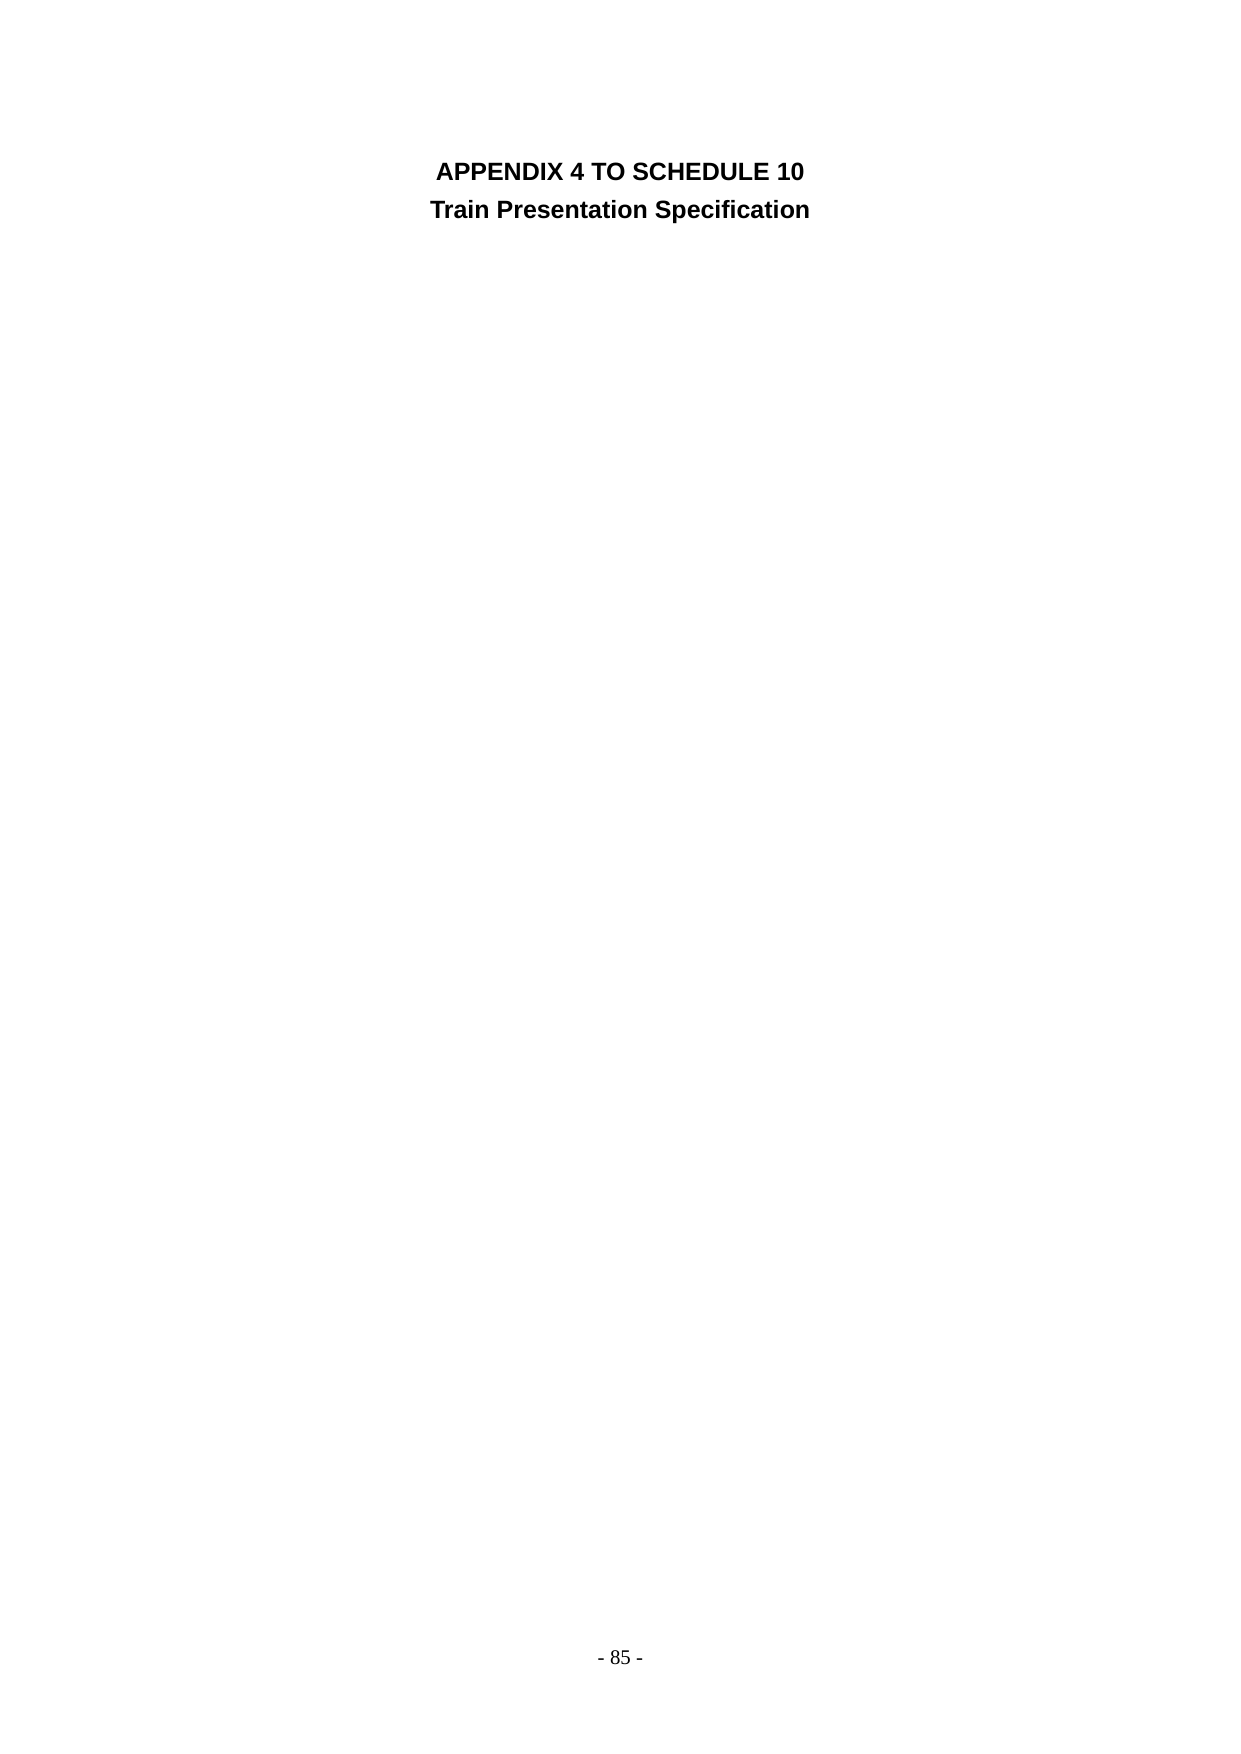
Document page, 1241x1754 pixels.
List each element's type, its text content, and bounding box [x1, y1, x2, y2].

text APPENDIX 4 TO SCHEDULE 10 [150, 150, 1090, 188]
text Train Presentation Specification [150, 188, 1090, 226]
